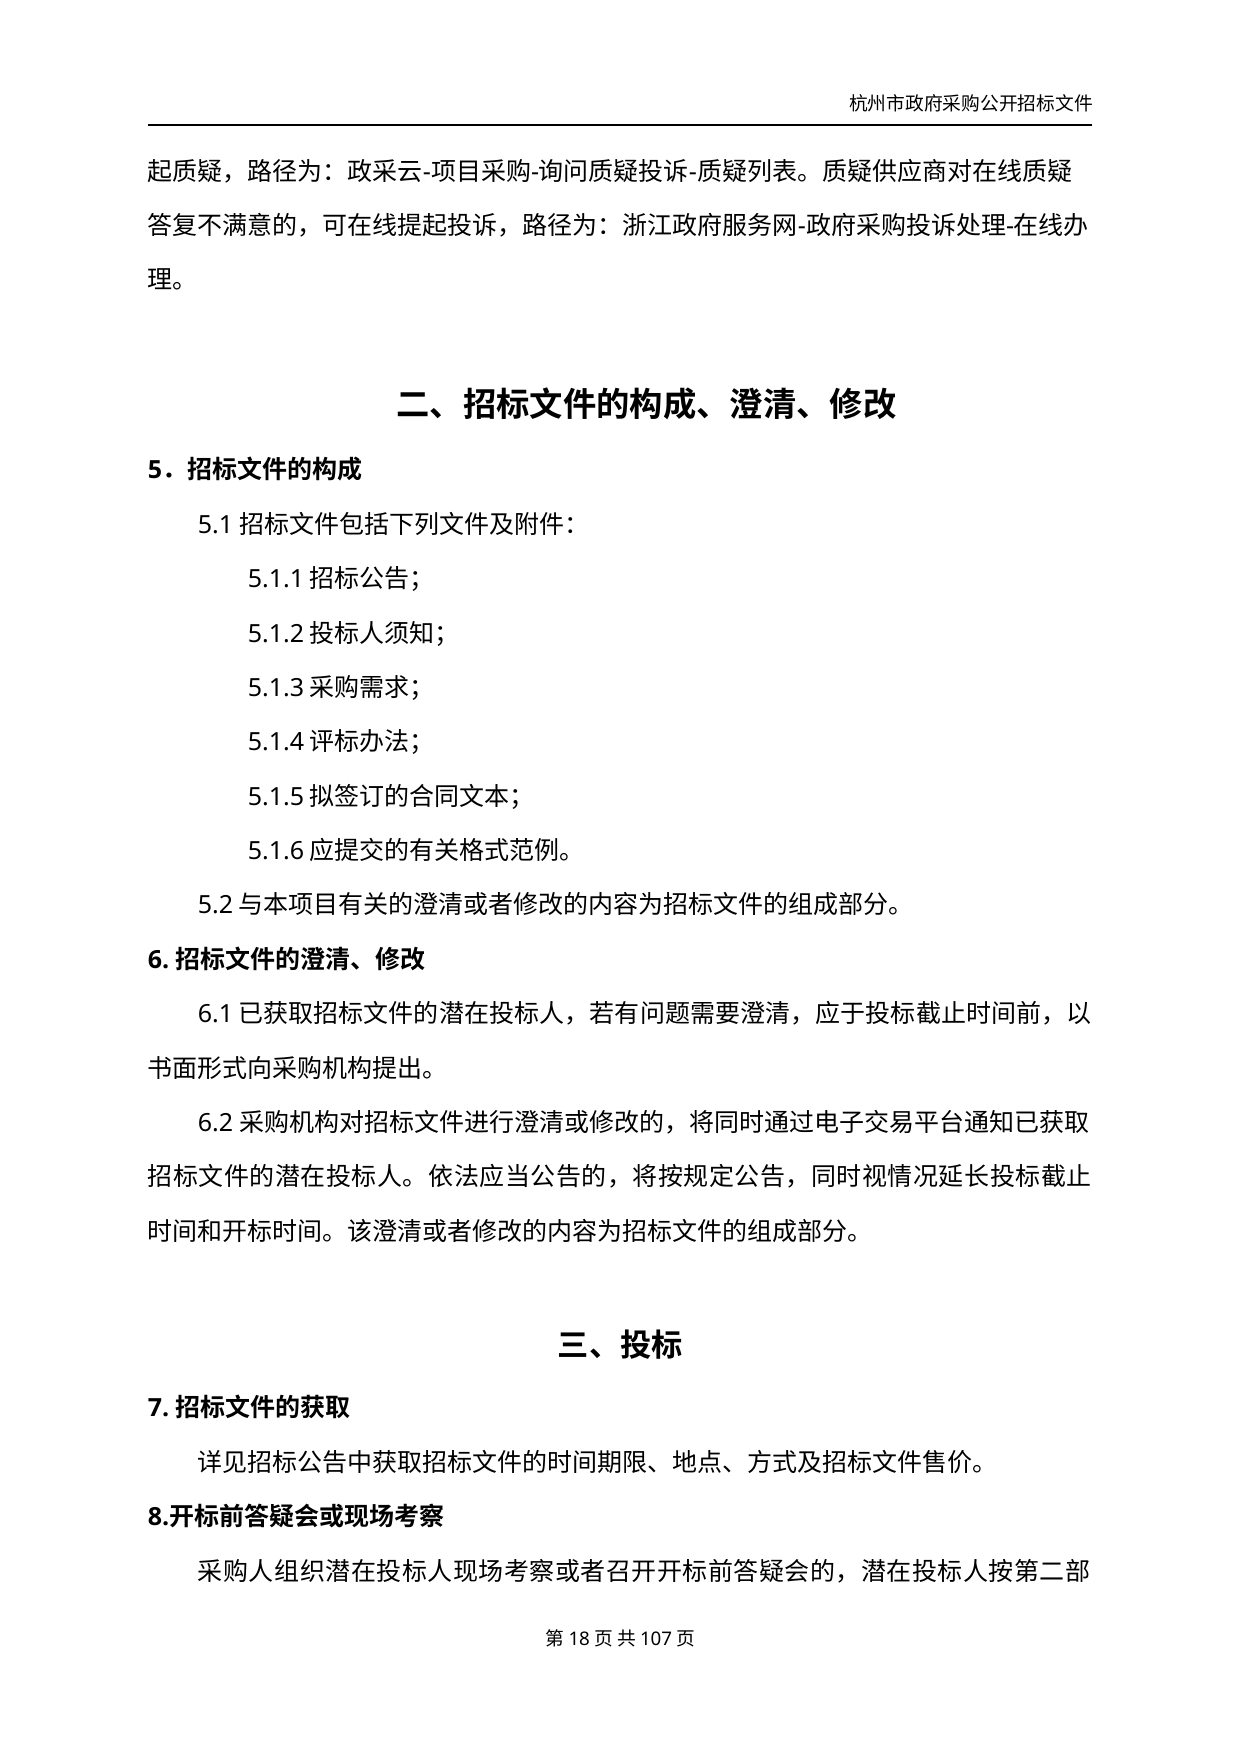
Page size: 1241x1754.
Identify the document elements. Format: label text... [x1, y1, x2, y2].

text 7. 招标文件的获取 [148, 1388, 1092, 1424]
text 6.2 采购机构对招标文件进行澄清或修改的，将同时通过电子交易平台通知已获取招标文件的潜在投标人。依法应当公告的，将按规定公告，同时视情况延长投标截止时间和开标时间。该澄清或者修改的内容为招标文件的组成部分。 [148, 1102, 1092, 1247]
text 5.1.5拟签订的合同文本； [148, 776, 1092, 812]
text 6.1已获取招标文件的潜在投标人，若有问题需要澄清，应于投标截止时间前，以书面形式向采购机构提出。 [148, 994, 1092, 1084]
text 5.2与本项目有关的澄清或者修改的内容为招标文件的组成部分。 [148, 885, 1092, 921]
text 8.开标前答疑会或现场考察 [148, 1497, 1092, 1533]
text 二、招标文件的构成、澄清、修改 [148, 378, 1092, 426]
text 6. 招标文件的澄清、修改 [148, 939, 1092, 976]
text 5.1 招标文件包括下列文件及附件： [148, 504, 1092, 541]
text 三、投标 [148, 1320, 1092, 1365]
text 5.1.6应提交的有关格式范例。 [148, 831, 1092, 867]
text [148, 151, 1092, 296]
text 5．招标文件的构成 [148, 450, 1092, 486]
text 5.1.2投标人须知； [148, 613, 1092, 649]
text 5.1.1招标公告； [148, 559, 1092, 595]
text 详见招标公告中获取招标文件的时间期限、地点、方式及招标文件售价。 [148, 1442, 1092, 1478]
text 5.1.4评标办法； [148, 722, 1092, 758]
text 5.1.3采购需求； [148, 667, 1092, 704]
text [148, 1551, 1092, 1587]
